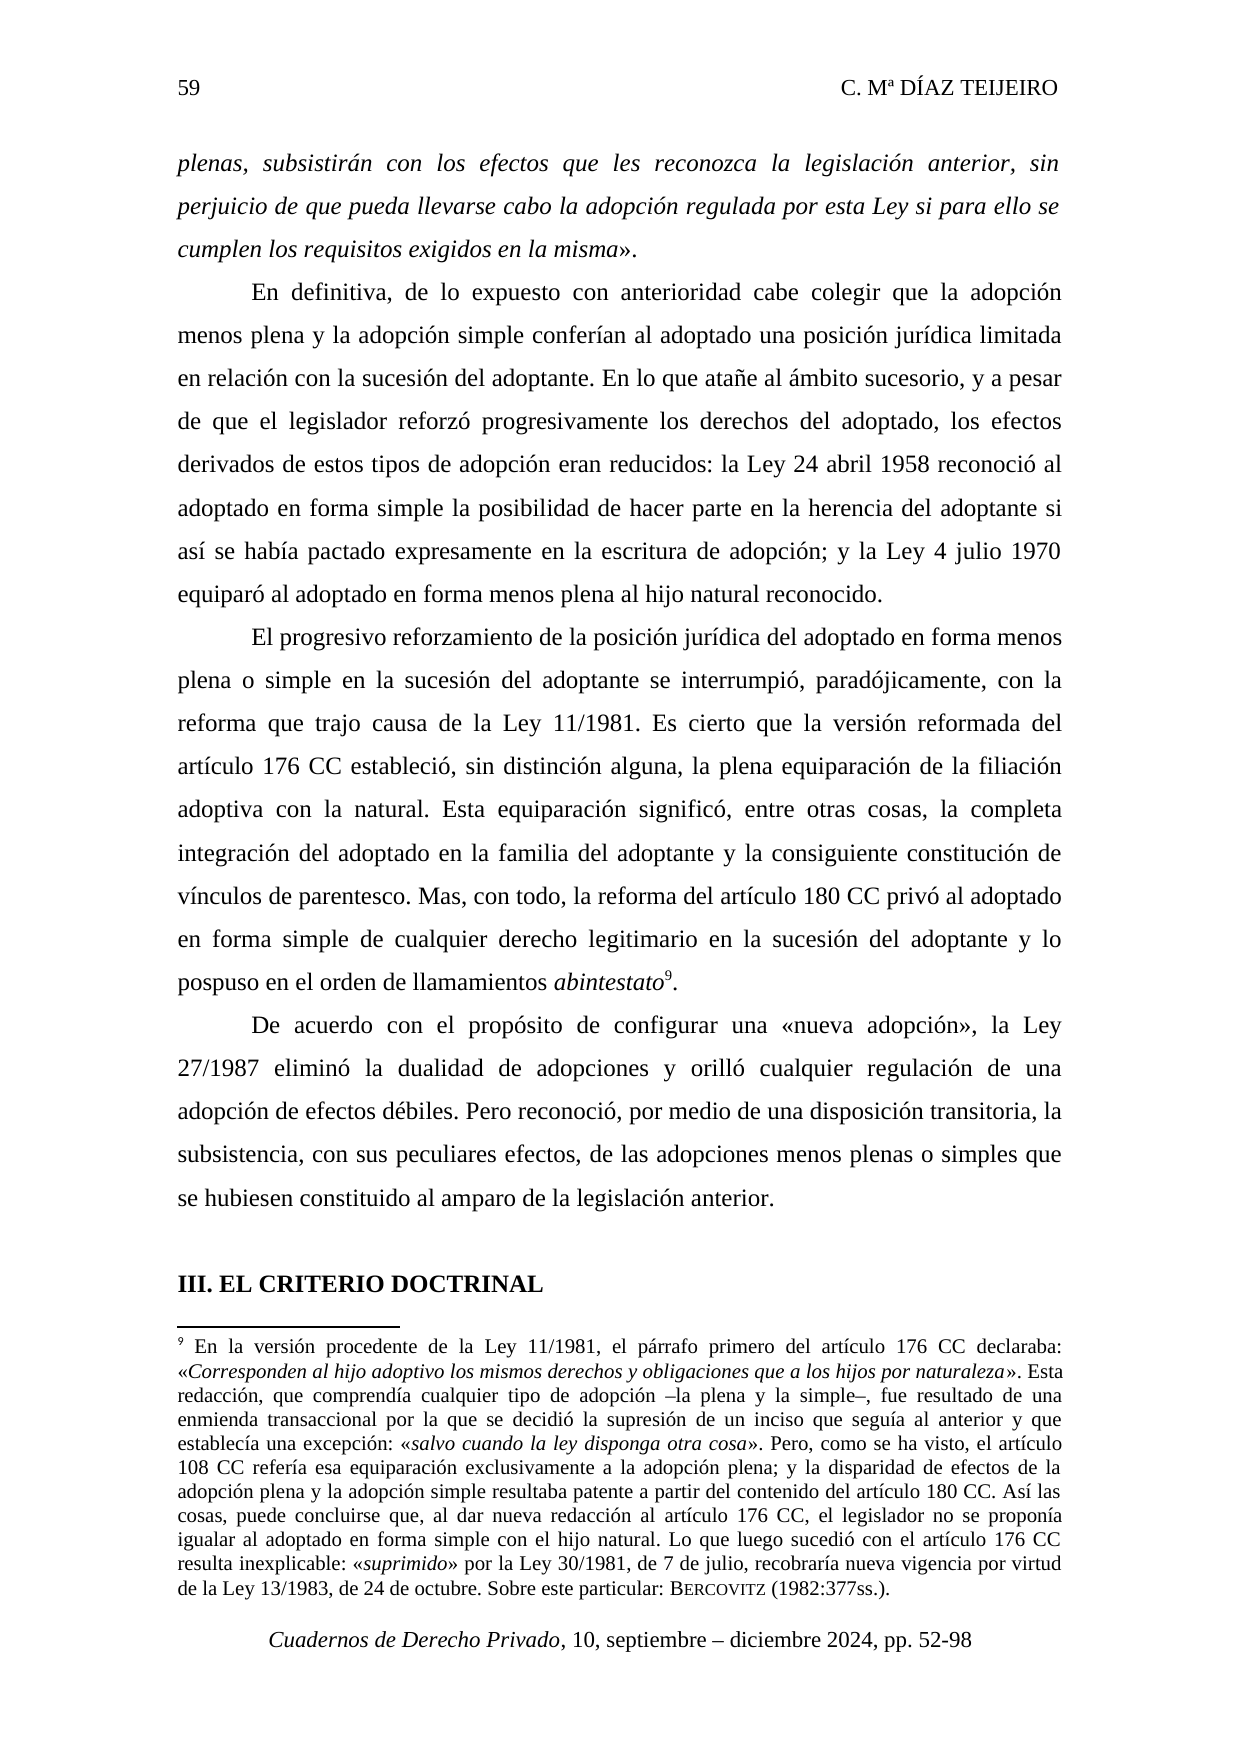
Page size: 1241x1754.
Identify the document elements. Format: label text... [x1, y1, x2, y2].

text En definitiva, de lo expuesto con anterioridad cabe colegir que la adopción menos plena y la adopción simple conferían al adoptado una posición jurídica limitada en relación con la sucesión del adoptante. En lo que atañe al ámbito sucesorio, y a pesar de que el legislador reforzó progresivamente los derechos del adoptado, los efectos derivados de estos tipos de adopción eran reducidos: la Ley 24 abril 1958 reconoció al adoptado en forma simple la posibilidad de hacer parte en la herencia del adoptante si así se había pactado expresamente en la escritura de adopción; y la Ley 4 julio 1970 equiparó al adoptado en forma menos plena al hijo natural reconocido. [177, 277, 1063, 608]
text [177, 148, 1063, 263]
text El progresivo reforzamiento de la posición jurídica del adoptado en forma menos plena o simple en la sucesión del adoptante se interrumpió, paradójicamente, con la reforma que trajo causa de la Ley 11/1981. Es cierto que la versión reformada del artículo 176 CC estableció, sin distinción alguna, la plena equiparación de la filiación adoptiva con la natural. Esta equiparación significó, entre otras cosas, la completa integración del adoptado en la familia del adoptante y la consiguiente constitución de vínculos de parentesco. Mas, con todo, la reforma del artículo 180 CC privó al adoptado en forma simple de cualquier derecho legitimario en la sucesión del adoptante y lo pospuso en el orden de llamamientos abintestato. [177, 622, 1063, 996]
text De acuerdo con el propósito de configurar una «nueva adopción», la Ley 27/1987 eliminó la dualidad de adopciones y orilló cualquier regulación de una adopción de efectos débiles. Pero reconoció, por medio de una disposición transitoria, la subsistencia, con sus peculiares efectos, de las adopciones menos plenas o simples que se hubiesen constituido al amparo de la legislación anterior. [177, 1010, 1063, 1211]
text III. EL CRITERIO DOCTRINAL [177, 1269, 1063, 1298]
